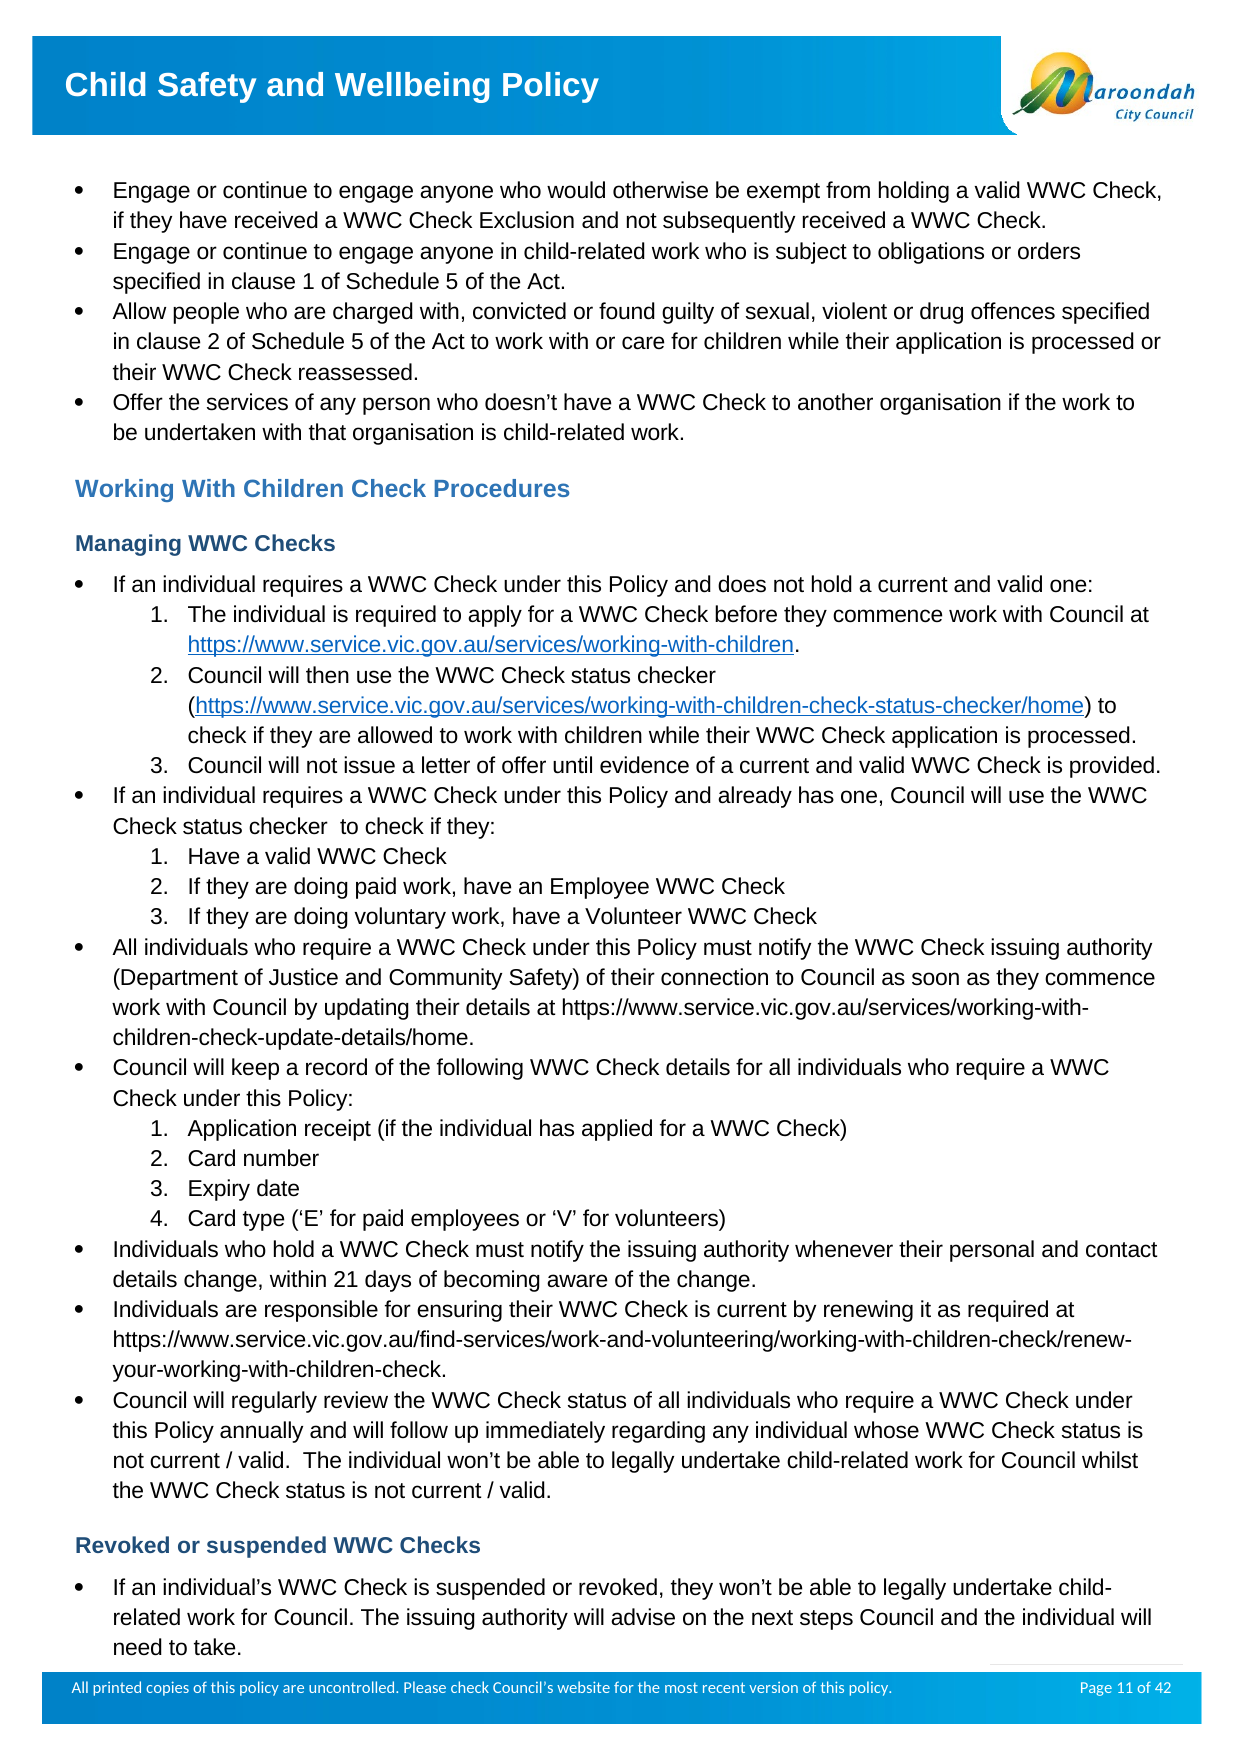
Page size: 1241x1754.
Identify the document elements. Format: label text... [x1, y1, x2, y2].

picture [90, 36, 231, 135]
list If they are doing voluntary work, have a Volunteer WWC Check [150, 903, 1165, 930]
subtitle Working With Children Check Procedures [75, 474, 1165, 503]
text All individuals who require a WWC Check under this Policy must notify the WWC Check issuing authority (Department of Justice and Community Safety) of their connection to Council as soon as they commence work with Council by updating their details at https://www.service.vic.gov.au/services/working-with-children-check-update-details/home. [75, 933, 1165, 1051]
list Card type (‘E’ for paid employees or ‘V’ for volunteers) [150, 1205, 1165, 1232]
text If an individual’s WWC Check is suspended or revoked, they won’t be able to legally undertake child-related work for Council. The issuing authority will advise on the next steps Council and the individual will need to take. [75, 1573, 1165, 1660]
text Allow people who are charged with, convicted or found guilty of sexual, violent or drug offences specified in clause 2 of Schedule 5 of the Act to work with or care for children while their application is processed or their WWC Check reassessed. [75, 298, 1165, 385]
list Application receipt (if the individual has applied for a WWC Check) [150, 1115, 1165, 1141]
text If an individual requires a WWC Check under this Policy and does not hold a current and valid one: [75, 571, 1165, 597]
text Offer the services of any person who doesn’t have a WWC Check to another organisation if the work to be undertaken with that organisation is child-related work. [75, 389, 1165, 445]
text Individuals are responsible for ensuring their WWC Check is current by renewing it as required at https://www.service.vic.gov.au/find-services/work-and-volunteering/working-with-children-check/renew-your-working-with-children-check. [75, 1296, 1165, 1383]
text If an individual requires a WWC Check under this Policy and already has one, Council will use the WWC Check status checker to check if they: [75, 782, 1165, 839]
picture [32, 36, 37, 135]
list Card number [150, 1145, 1165, 1171]
text Council will regularly review the WWC Check status of all individuals who require a WWC Check under this Policy annually and will follow up immediately regarding any individual whose WWC Check status is not current / valid. The individual won’t be able to legally undertake child-related work for Council whilst the WWC Check status is not current / valid. [75, 1387, 1165, 1504]
text Engage or continue to engage anyone in child-related work who is subject to obligations or orders specified in clause 1 of Schedule 5 of the Act. [75, 238, 1165, 294]
list Council will not issue a letter of offer until evidence of a current and valid WWC Check is provided. [150, 752, 1165, 779]
subtitle Revoked or suspended WWC Checks [75, 1532, 1165, 1559]
list If they are doing paid work, have an Employee WWC Check [150, 873, 1165, 899]
picture [99, 1672, 235, 1724]
list Council will then use the WWC Check status checker (https://www.service.vic.gov.au/services/working-with-children-check-status-checker/home) to check if they are allowed to work with children while their WWC Check application is processed. [150, 662, 1165, 748]
text Council will keep a record of the following WWC Check details for all individuals who require a WWC Check under this Policy: [75, 1054, 1165, 1111]
picture [42, 1672, 47, 1724]
list Have a valid WWC Check [150, 843, 1165, 869]
subtitle Managing WWC Checks [75, 530, 1165, 556]
text Individuals who hold a WWC Check must notify the issuing authority whenever their personal and contact details change, within 21 days of becoming aware of the change. [75, 1236, 1165, 1292]
list Expiry date [150, 1175, 1165, 1202]
text Engage or continue to engage anyone who would otherwise be exempt from holding a valid WWC Check, if they have received a WWC Check Exclusion and not subsequently received a WWC Check. [75, 177, 1165, 234]
picture [1002, 36, 1208, 135]
list The individual is required to apply for a WWC Check before they commence work with Council at https://www.service.vic.gov.au/services/working-with-children. [150, 601, 1165, 658]
